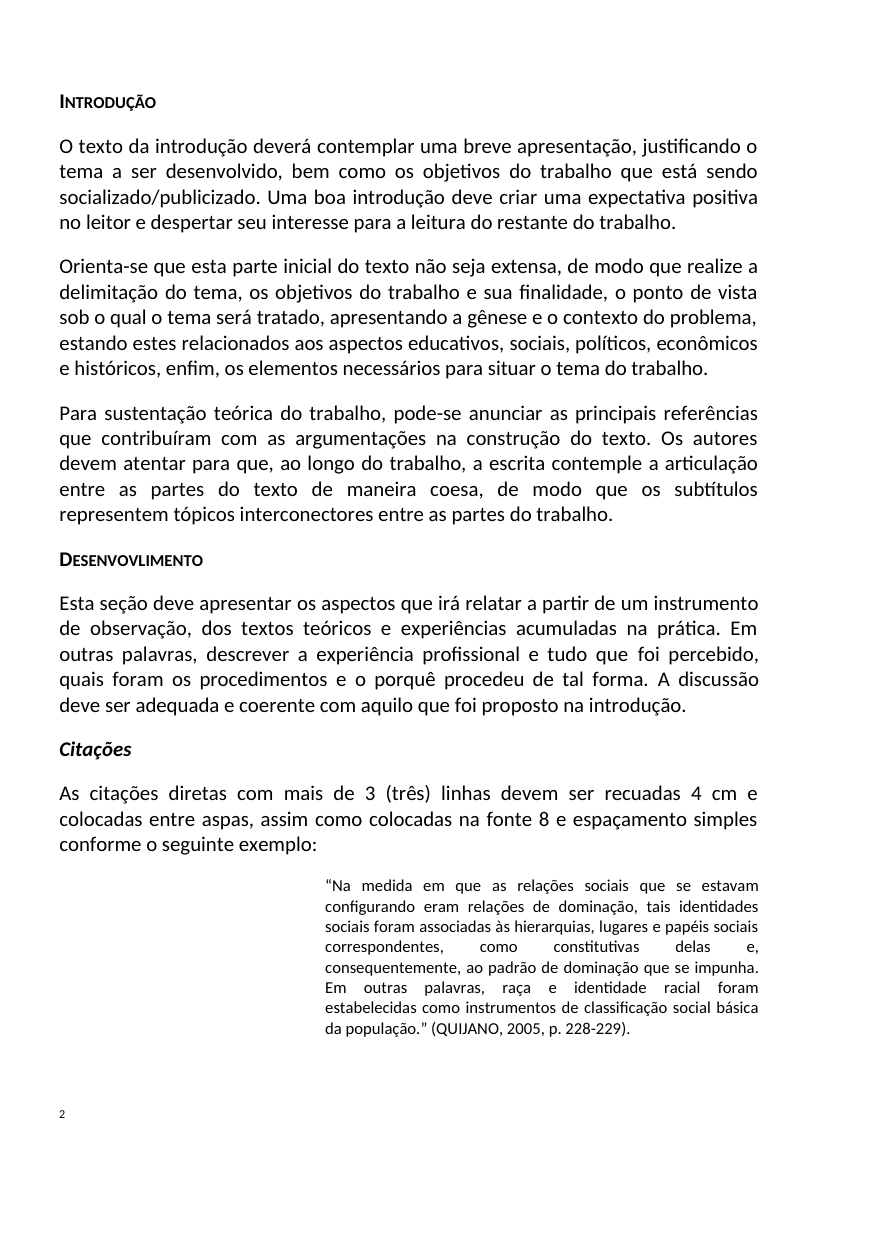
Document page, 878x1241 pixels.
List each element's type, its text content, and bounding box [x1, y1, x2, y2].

text O texto da introdução deverá contemplar uma breve apresentação, justificando o tema a ser desenvolvido, bem como os objetivos do trabalho que está sendo socializado/publicizado. Uma boa introdução deve criar uma expectativa positiva no leitor e despertar seu interesse para a leitura do restante do trabalho. [59, 133, 759, 235]
subtitle Introdução [59, 89, 759, 114]
text As citações diretas com mais de 3 (três) linhas devem ser recuadas 4 cm e colocadas entre aspas, assim como colocadas na fonte 8 e espaçamento simples conforme o seguinte exemplo: [59, 781, 759, 857]
subtitle Desenvovlimento [59, 546, 759, 571]
text Para sustentação teórica do trabalho, pode-se anunciar as principais referências que contribuíram com as argumentações na construção do texto. Os autores devem atentar para que, ao longo do trabalho, a escrita contemple a articulação entre as partes do texto de maneira coesa, de modo que os subtítulos representem tópicos interconectores entre as partes do trabalho. [59, 400, 759, 527]
text “Na medida em que as relações sociais que se estavam configurando eram relações de dominação, tais identidades sociais foram associadas às hierarquias, lugares e papéis sociais correspondentes, como constitutivas delas e, consequentemente, ao padrão de dominação que se impunha. Em outras palavras, raça e identidade racial foram estabelecidas como instrumentos de classificação social básica da população.” (QUIJANO, 2005, p. 228-229). [325, 876, 759, 1038]
text Orienta-se que esta parte inicial do texto não seja extensa, de modo que realize a delimitação do tema, os objetivos do trabalho e sua finalidade, o ponto de vista sob o qual o tema será tratado, apresentando a gênese e o contexto do problema, estando estes relacionados aos aspectos educativos, sociais, políticos, econômicos e históricos, enfim, os elementos necessários para situar o tema do trabalho. [59, 254, 759, 381]
subtitle Citações [59, 736, 759, 762]
text Esta seção deve apresentar os aspectos que irá relatar a partir de um instrumento de observação, dos textos teóricos e experiências acumuladas na prática. Em outras palavras, descrever a experiência profissional e tudo que foi percebido, quais foram os procedimentos e o porquê procedeu de tal forma. A discussão deve ser adequada e coerente com aquilo que foi proposto na introdução. [59, 590, 759, 717]
